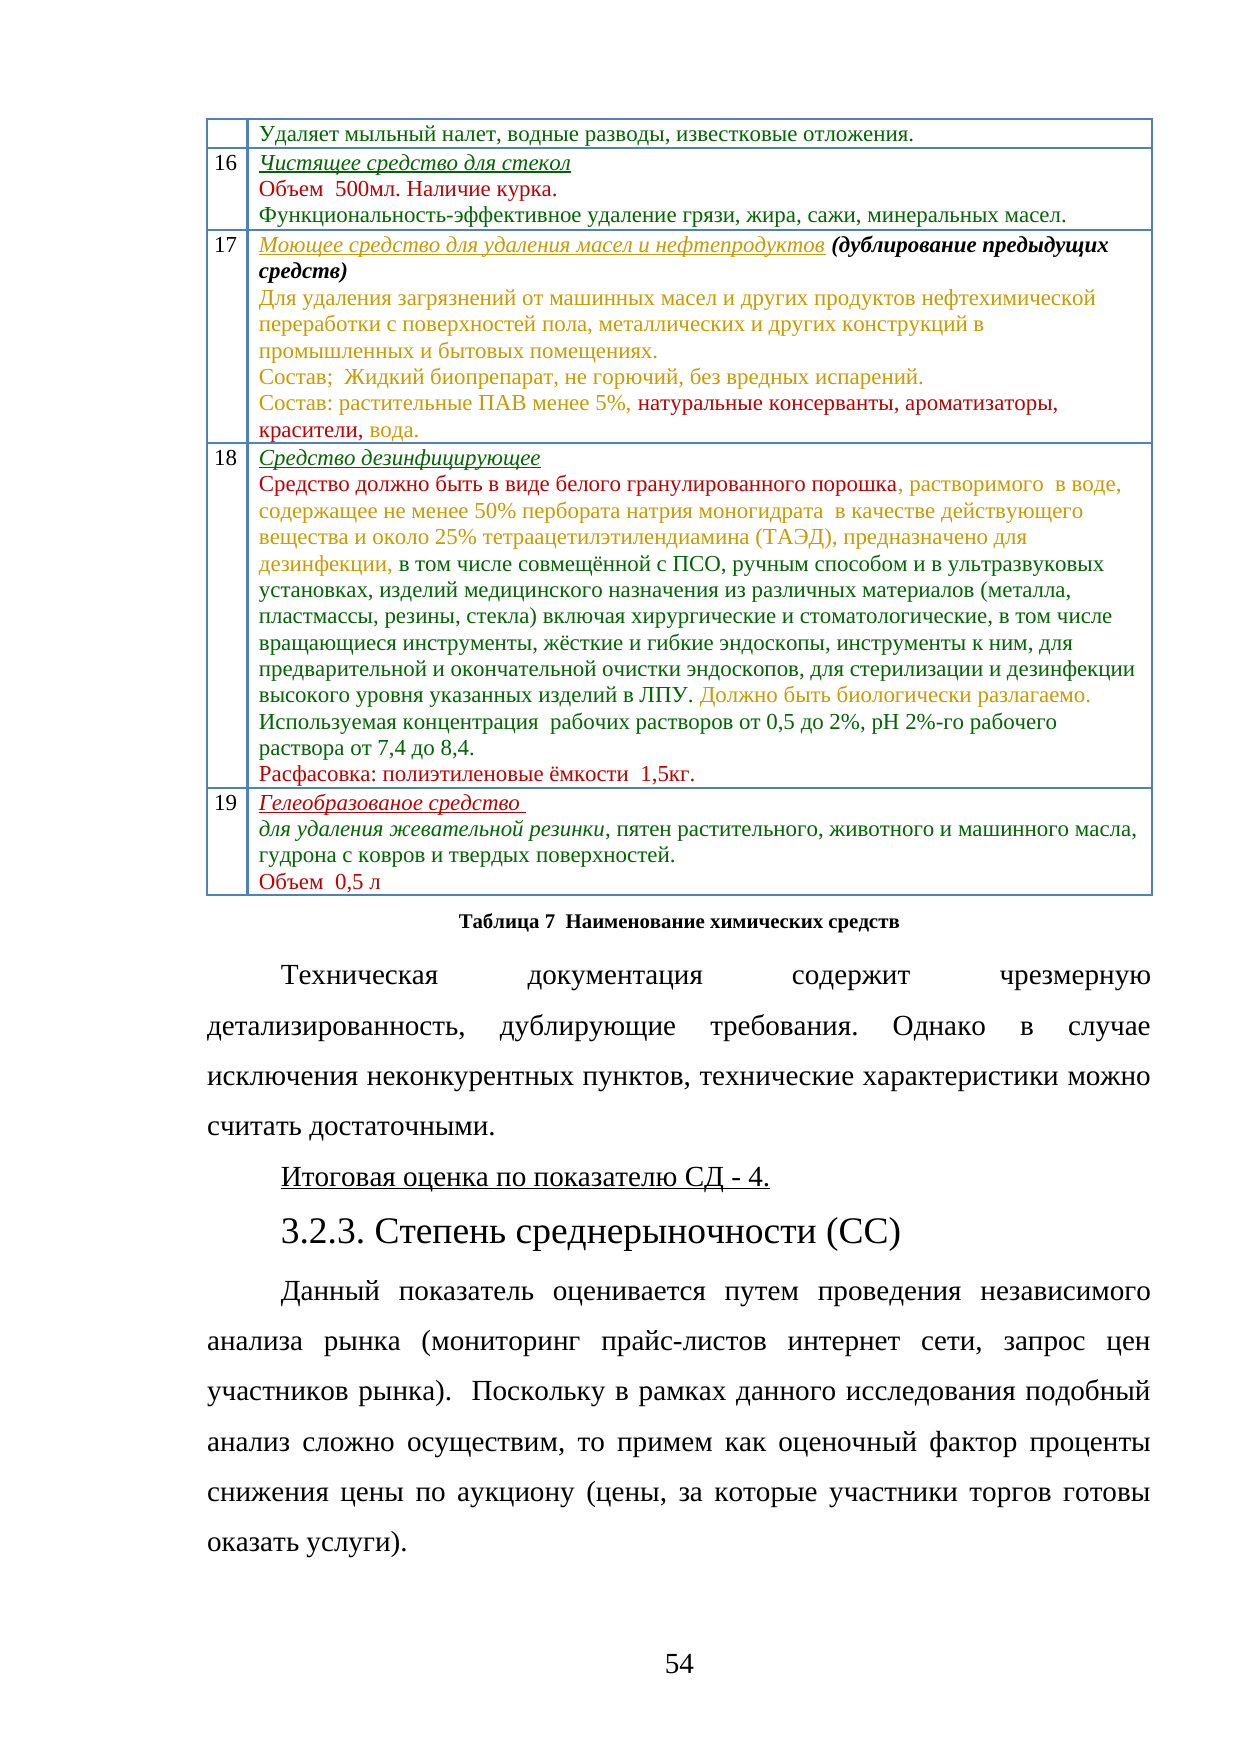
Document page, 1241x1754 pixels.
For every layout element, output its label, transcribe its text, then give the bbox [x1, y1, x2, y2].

text Техническая документация содержит чрезмерную детализированность, дублирующие требования. Однако в случае исключения неконкурентных пунктов, технические характеристики можно считать достаточными. [207, 957, 1152, 1142]
table_cell Чистящее средство для стекол Объем 500мл. Наличие курка. Функциональность-эффективное удаление грязи, жира, сажи, минеральных масел. [249, 149, 1151, 229]
table_cell 18 [208, 444, 246, 787]
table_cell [249, 120, 1151, 147]
text Данный показатель оценивается путем проведения независимого анализа рынка (мониторинг прайс-листов интернет сети, запрос цен участников рынка). Поскольку в рамках данного исследования подобный анализ сложно осуществим, то примем как оценочный фактор проценты снижения цены по аукциону (цены, за которые участники торгов готовы оказать услуги). [207, 1273, 1152, 1558]
table_cell Гелеобразованое средство для удаления жевательной резинки, пятен растительного, животного и машинного масла, гудрона с ковров и твердых поверхностей. Объем 0,5 л [249, 789, 1151, 894]
table_cell Средство дезинфицирующее Средство должно быть в виде белого гранулированного порошка, растворимого в воде, содержащее не менее 50% пербората натрия моногидрата в качестве действующего вещества и около 25% тетраацетилэтилендиамина (ТАЭД), предназначено для дезинфекции, в том числе совмещённой с ПСО, ручным способом и в ультразвуковых установках, изделий медицинского назначения из различных материалов (металла, пластмассы, резины, стекла) включая хирургические и стоматологические, в том числе вращающиеся инструменты, жёсткие и гибкие эндоскопы, инструменты к ним, для предварительной и окончательной очистки эндоскопов, для стерилизации и дезинфекции высокого уровня указанных изделий в ЛПУ. Должно быть биологически разлагаемо. Используемая концентрация рабочих растворов от 0,5 до 2%, рН 2%-го рабочего раствора от 7,4 до 8,4. Расфасовка: полиэтиленовые ёмкости 1,5кг. [249, 444, 1151, 787]
table_cell 15 [208, 120, 246, 147]
table_cell 19 [208, 789, 246, 894]
table_cell Моющее средство для удаления масел и нефтепродуктов (дублирование предыдущих средств) Для удаления загрязнений от машинных масел и других продуктов нефтехимической переработки с поверхностей пола, металлических и других конструкций в промышленных и бытовых помещениях. Состав; Жидкий биопрепарат, не горючий, без вредных испарений. Состав: растительные ПАВ менее 5%, натуральные консерванты, ароматизаторы, красители, вода. [249, 231, 1151, 442]
table_cell 17 [208, 231, 246, 442]
subtitle 3.2.3. Степень среднерыночности (СС) [207, 1209, 1152, 1252]
table_cell 16 [208, 149, 246, 229]
text Итоговая оценка по показателю СД - 4. [207, 1159, 1152, 1192]
text Таблица 7 Наименование химических средств [207, 909, 1152, 933]
